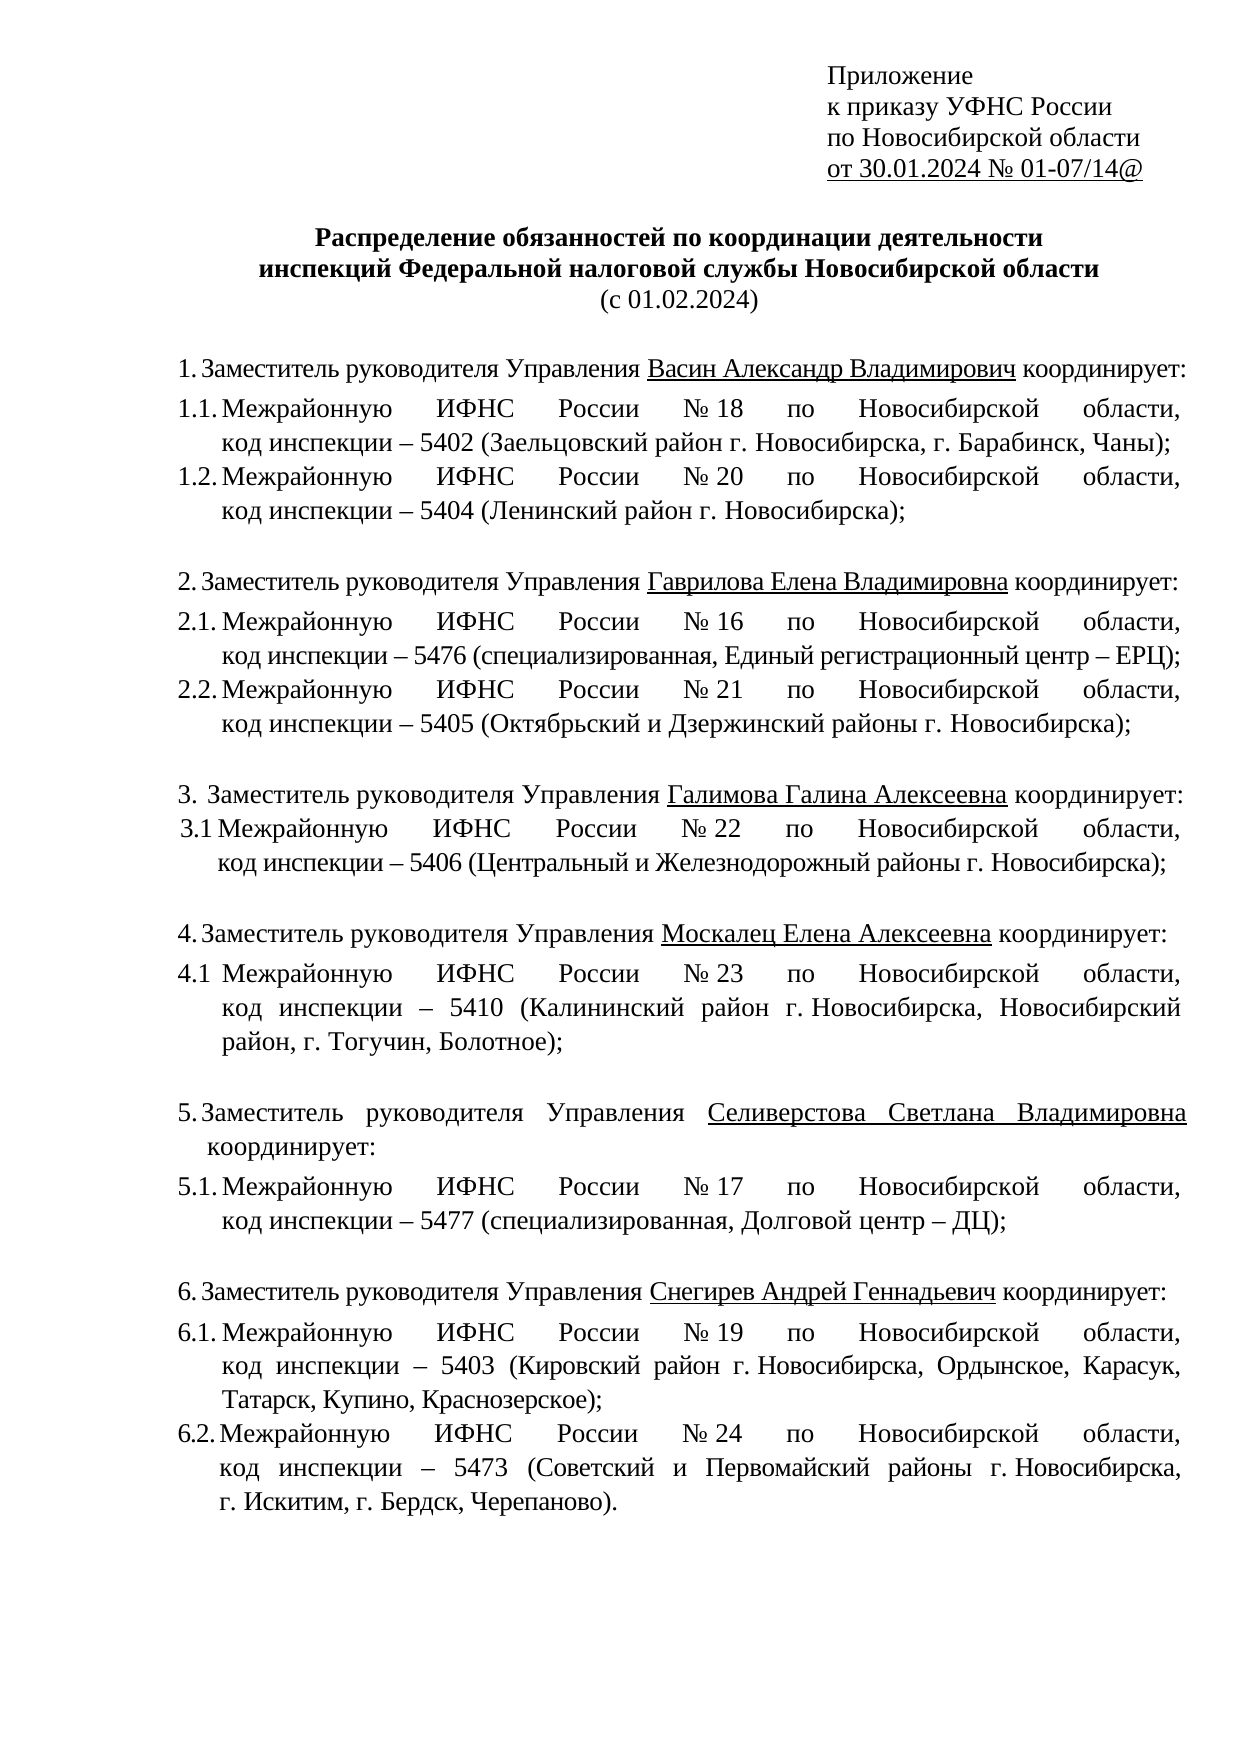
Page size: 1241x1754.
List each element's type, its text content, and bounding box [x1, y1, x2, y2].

text по Новосибирской области от 30.01.2024 № 01-07/14@ [827, 121, 1187, 184]
list Межрайонную ИФНС России № 23 по Новосибирской области, код инспекции – 5410 (Калининский район г. Новосибирска, Новосибирский район, г. Тогучин, Болотное); [177, 957, 1181, 1056]
list Заместитель руководителя Управления Васин Александр Владимирович координирует: [177, 352, 1187, 383]
list Заместитель руководителя Управления Галимова Галина Алексеевна координирует: [177, 778, 1187, 809]
list Межрайонную ИФНС России № 16 по Новосибирской области, код инспекции – 5476 (специализированная, Единый регистрационный центр – ЕРЦ); [177, 605, 1181, 670]
list Межрайонную ИФНС России № 22 по Новосибирской области, код инспекции – 5406 (Центральный и Железнодорожный районы г. Новосибирска); [180, 812, 1181, 877]
text Распределение обязанностей по координации деятельности инспекций Федеральной налоговой службы Новосибирской области (с 01.02.2024) [177, 221, 1181, 314]
list Заместитель руководителя Управления Гаврилова Елена Владимировна координирует: [177, 565, 1187, 596]
text Приложение к приказу УФНС России [827, 59, 1187, 121]
list Заместитель руководителя Управления Селиверстова Светлана Владимировна координирует: [177, 1096, 1187, 1161]
list Межрайонную ИФНС России № 19 по Новосибирской области, код инспекции – 5403 (Кировский район г. Новосибирска, Ордынское, Карасук, Татарск, Купино, Краснозерское); [177, 1316, 1181, 1414]
list Межрайонную ИФНС России № 21 по Новосибирской области, код инспекции – 5405 (Октябрьский и Дзержинский районы г. Новосибирска); [177, 673, 1181, 738]
list Межрайонную ИФНС России № 18 по Новосибирской области, код инспекции – 5402 (Заельцовский район г. Новосибирска, г. Барабинск, Чаны); [177, 392, 1181, 457]
list Межрайонную ИФНС России № 17 по Новосибирской области, код инспекции – 5477 (специализированная, Долговой центр – ДЦ); [177, 1170, 1181, 1235]
list Межрайонную ИФНС России № 20 по Новосибирской области, код инспекции – 5404 (Ленинский район г. Новосибирска); [177, 460, 1181, 525]
list Заместитель руководителя Управления Снегирев Андрей Геннадьевич координирует: [177, 1276, 1181, 1307]
list Заместитель руководителя Управления Москалец Елена Алексеевна координирует: [177, 917, 1187, 948]
list Межрайонную ИФНС России № 24 по Новосибирской области, код инспекции – 5473 (Советский и Первомайский районы г. Новосибирска, г. Искитим, г. Бердск, Черепаново). [177, 1417, 1181, 1516]
